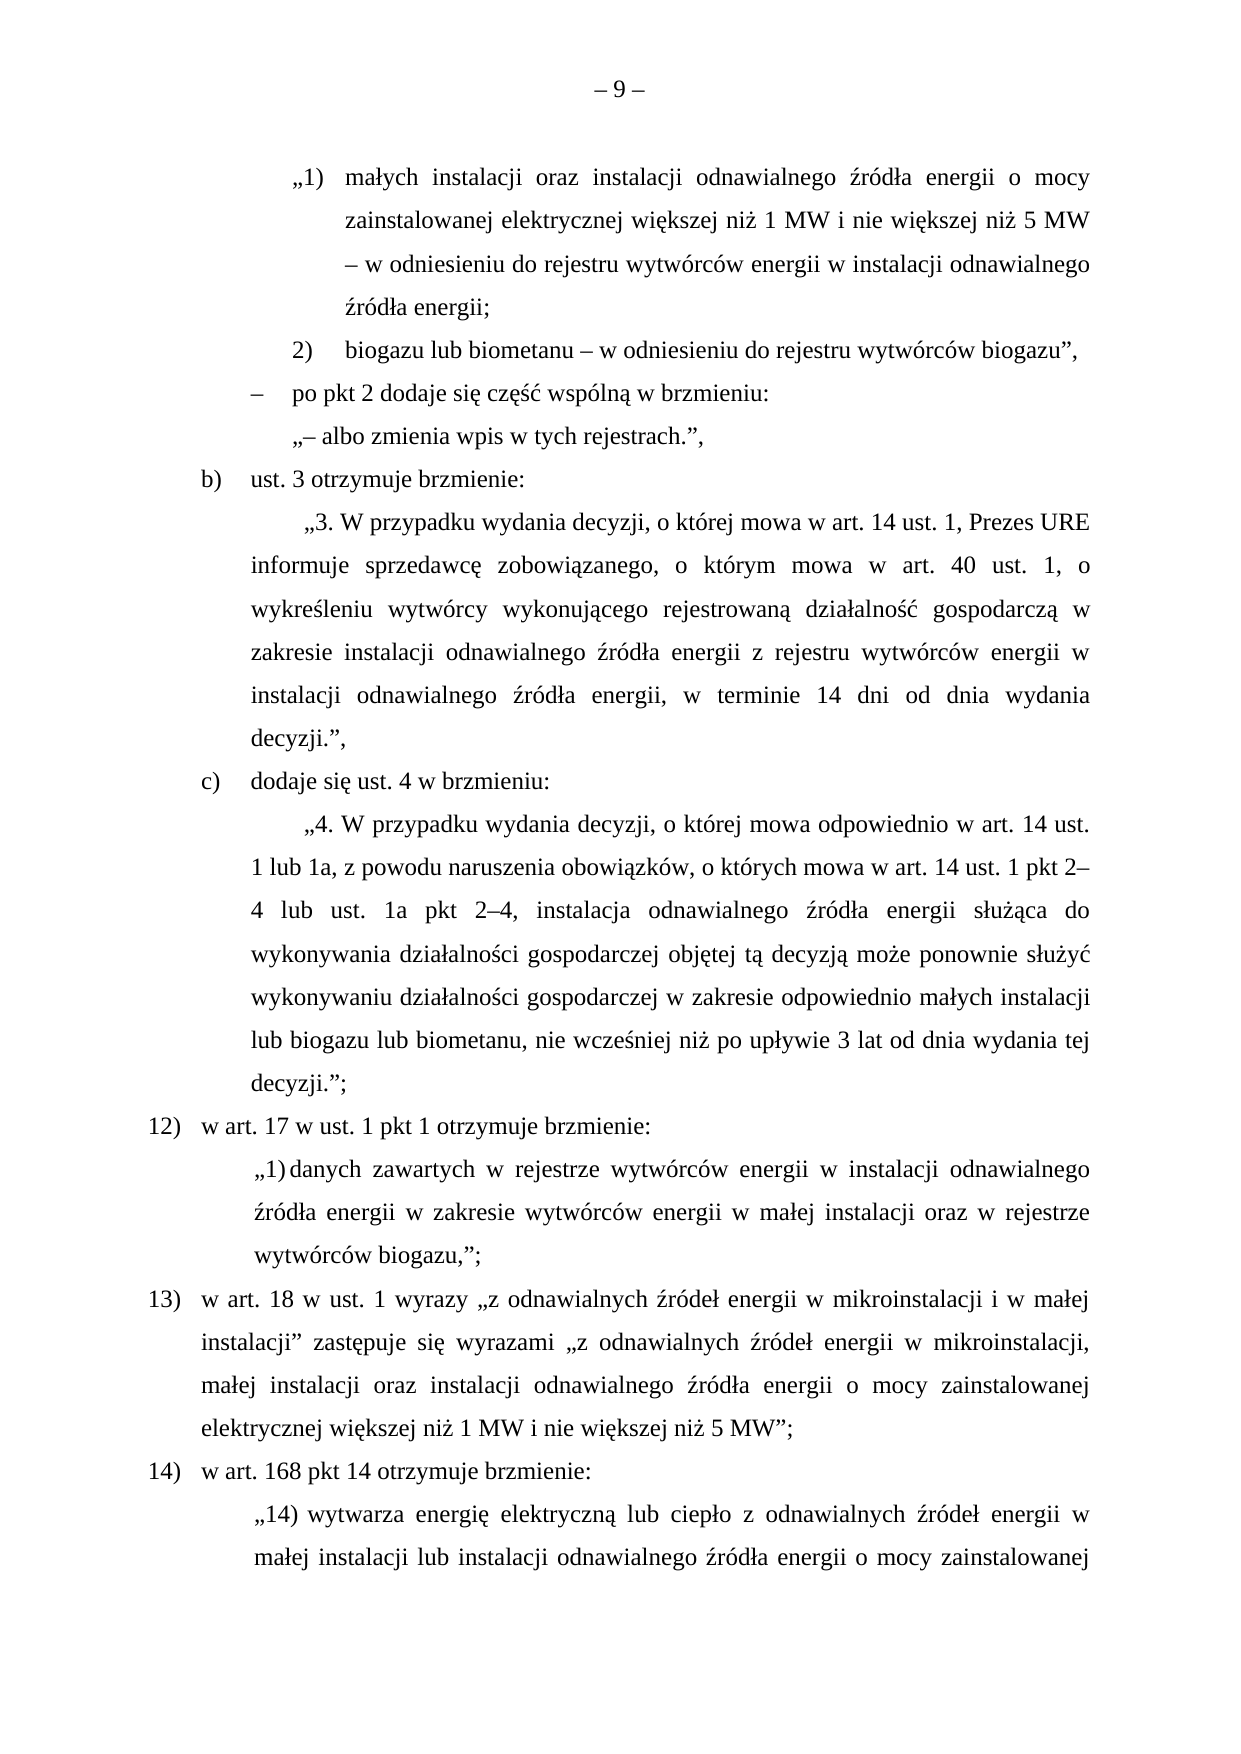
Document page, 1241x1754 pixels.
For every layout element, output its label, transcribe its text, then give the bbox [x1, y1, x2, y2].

text „4. W przypadku wydania decyzji, o której mowa odpowiednio w art. 14 ust. 1 lub 1a, z powodu naruszenia obowiązków, o których mowa w art. 14 ust. 1 pkt 2–4 lub ust. 1a pkt 2–4, instalacja odnawialnego źródła energii służąca do wykonywania działalności gospodarczej objętej tą decyzją może ponownie służyć wykonywaniu działalności gospodarczej w zakresie odpowiednio małych instalacji lub biogazu lub biometanu, nie wcześniej niż po upływie 3 lat od dnia wydania tej decyzji.”; [251, 809, 1091, 1097]
text „– albo zmienia wpis w tych rejestrach.”, [292, 421, 1091, 450]
text 2) biogazu lub biometanu – w odniesieniu do rejestru wytwórców biogazu”, [292, 335, 1091, 364]
text 12) w art. 17 w ust. 1 pkt 1 otrzymuje brzmienie: [148, 1111, 1091, 1140]
text – po pkt 2 dodaje się część wspólną w brzmieniu: [251, 378, 1091, 407]
text c) dodaje się ust. 4 w brzmieniu: [201, 766, 1091, 795]
text „3. W przypadku wydania decyzji, o której mowa w art. 14 ust. 1, Prezes URE informuje sprzedawcę zobowiązanego, o którym mowa w art. 40 ust. 1, o wykreśleniu wytwórcy wykonującego rejestrowaną działalność gospodarczą w zakresie instalacji odnawialnego źródła energii z rejestru wytwórców energii w instalacji odnawialnego źródła energii, w terminie 14 dni od dnia wydania decyzji.”, [251, 507, 1091, 752]
text „1) danych zawartych w rejestrze wytwórców energii w instalacji odnawialnego źródła energii w zakresie wytwórców energii w małej instalacji oraz w rejestrze wytwórców biogazu,”; [254, 1154, 1091, 1269]
text 14) w art. 168 pkt 14 otrzymuje brzmienie: [148, 1456, 1091, 1485]
text 13) w art. 18 w ust. 1 wyrazy „z odnawialnych źródeł energii w mikroinstalacji i w małej instalacji” zastępuje się wyrazami „z odnawialnych źródeł energii w mikroinstalacji, małej instalacji oraz instalacji odnawialnego źródła energii o mocy zainstalowanej elektrycznej większej niż 1 MW i nie większej niż 5 MW”; [148, 1284, 1091, 1442]
text „1) małych instalacji oraz instalacji odnawialnego źródła energii o mocy zainstalowanej elektrycznej większej niż 1 MW i nie większej niż 5 MW – w odniesieniu do rejestru wytwórców energii w instalacji odnawialnego źródła energii; [292, 162, 1091, 321]
text b) ust. 3 otrzymuje brzmienie: [201, 464, 1091, 493]
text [254, 1499, 1091, 1571]
